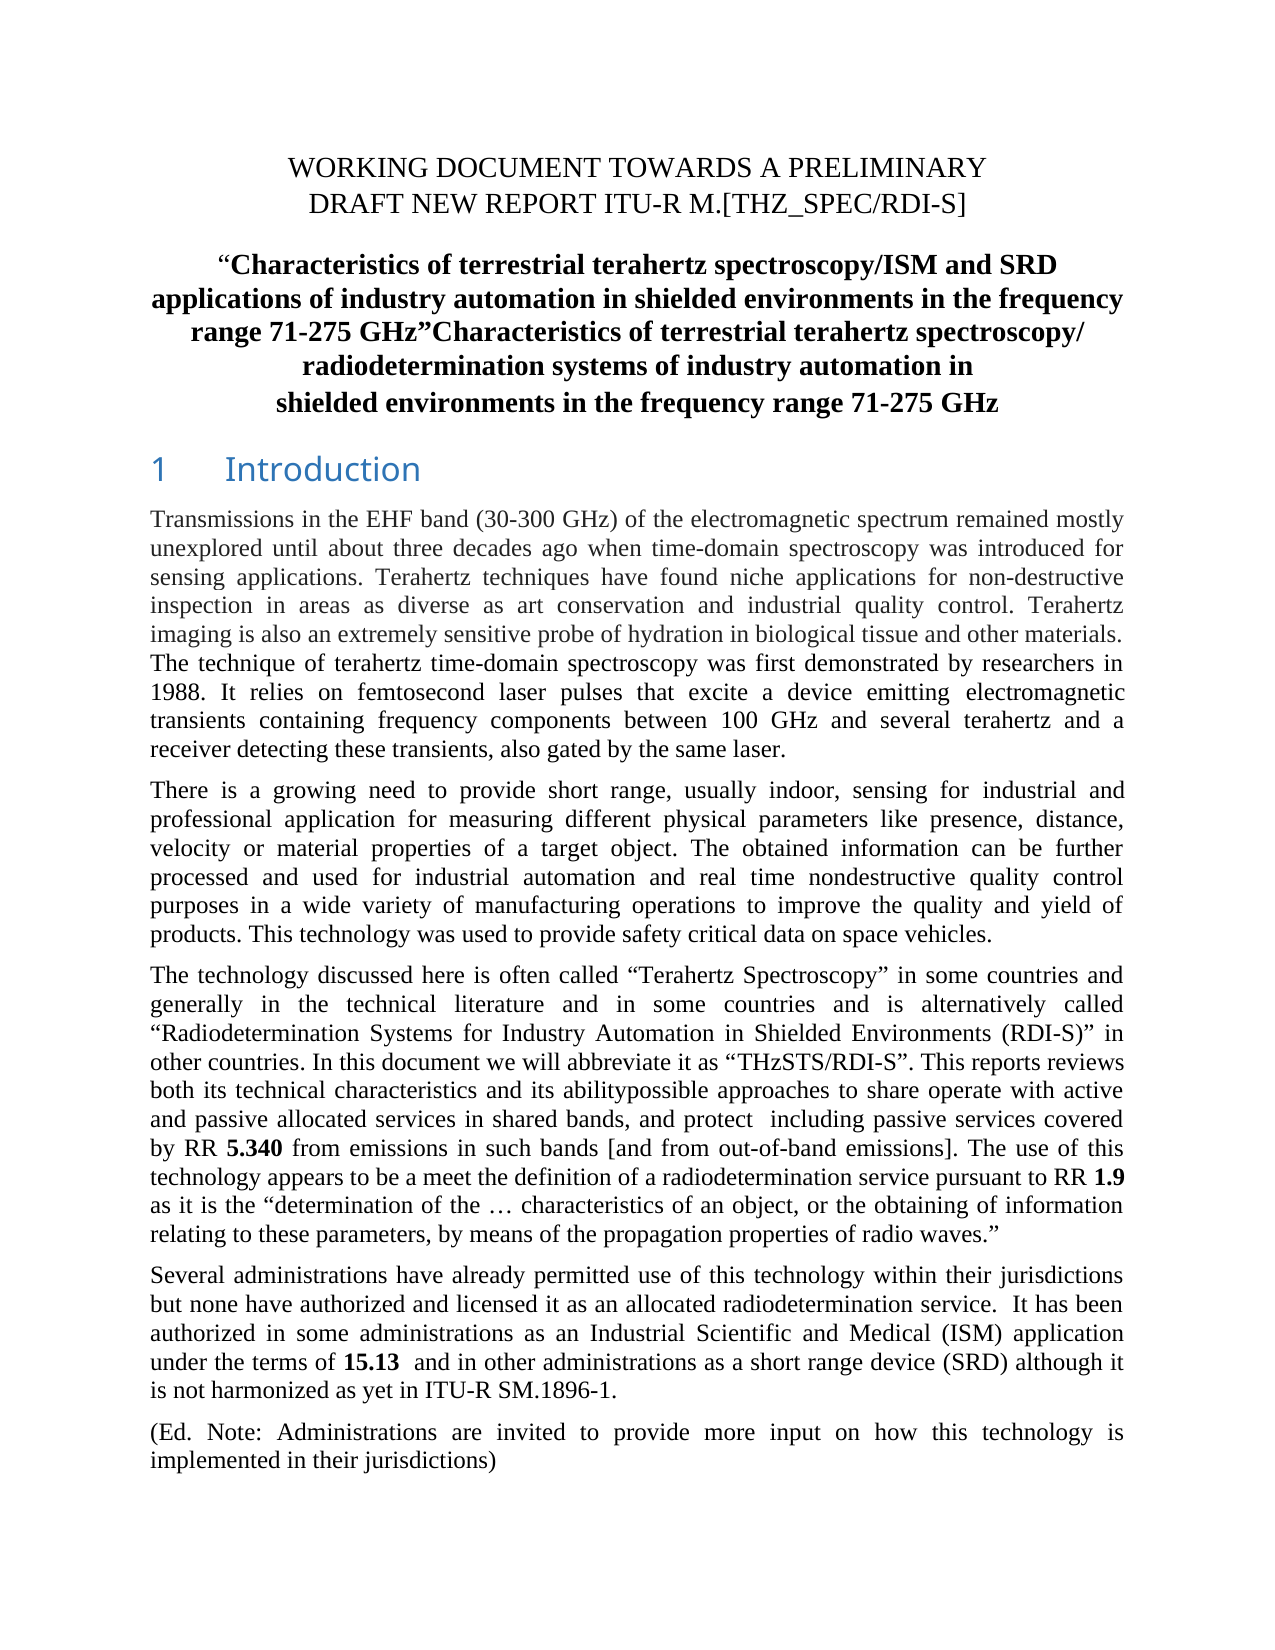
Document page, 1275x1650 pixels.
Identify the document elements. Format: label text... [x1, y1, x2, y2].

text The technique of terahertz time-domain spectroscopy was first demonstrated by researchers in 1988. It relies on femtosecond laser pulses that excite a device emitting electromagnetic transients containing frequency components between 100 GHz and several terahertz and a receiver detecting these transients, also gated by the same laser. [150, 648, 1125, 763]
text The technology discussed here is called “Terahertz Spectroscopy” in the technical literature and is alternatively called “Radiodetermination Systems for Industry Automation in Shielded Environments (RDI-S)” in other countries. In this document we will abbreviate it as “/RDI-S”. This report reviews both its technical characteristics and to . The use of this technology appears radiodetermination service pursuant to RR 1.9 as it is the “determination of the … characteristics of an object, or the obtaining of information relating to these parameters, by means of the propagation properties of radio waves.” [150, 960, 1125, 1248]
text There is a growing need to provide short range, indoor, sensing for industrial and professional application for measuring different physical parameters like presence, distance, velocity or material properties of a target object. The obtained information can be further processed and used for industrial automation and real time nondestructive quality control purposes in a wide variety of manufacturing operations to improve the quality and yield of products. This technology was used to provide safety critical data on space vehicles. [150, 775, 1125, 948]
text WORKING DOCUMENT TOWARDS A PRELIMINARY DRAFT NEW REPORT ITU-R M.[THZ_SPEC] [150, 150, 1125, 220]
subtitle 1 Introduction [150, 446, 1125, 492]
text Several administrations have already permitted use of this technology within their jurisdictions but none have licensed it as an allocated radiodetermination service. It has been authorized in some administrations as an Industrial Scientific and Medical (ISM) application under the terms of 15.13 and in other administrations as a short range device (SRD) although it is not harmonized as yet in ITU-R SM.1896-1. [150, 1260, 1125, 1404]
